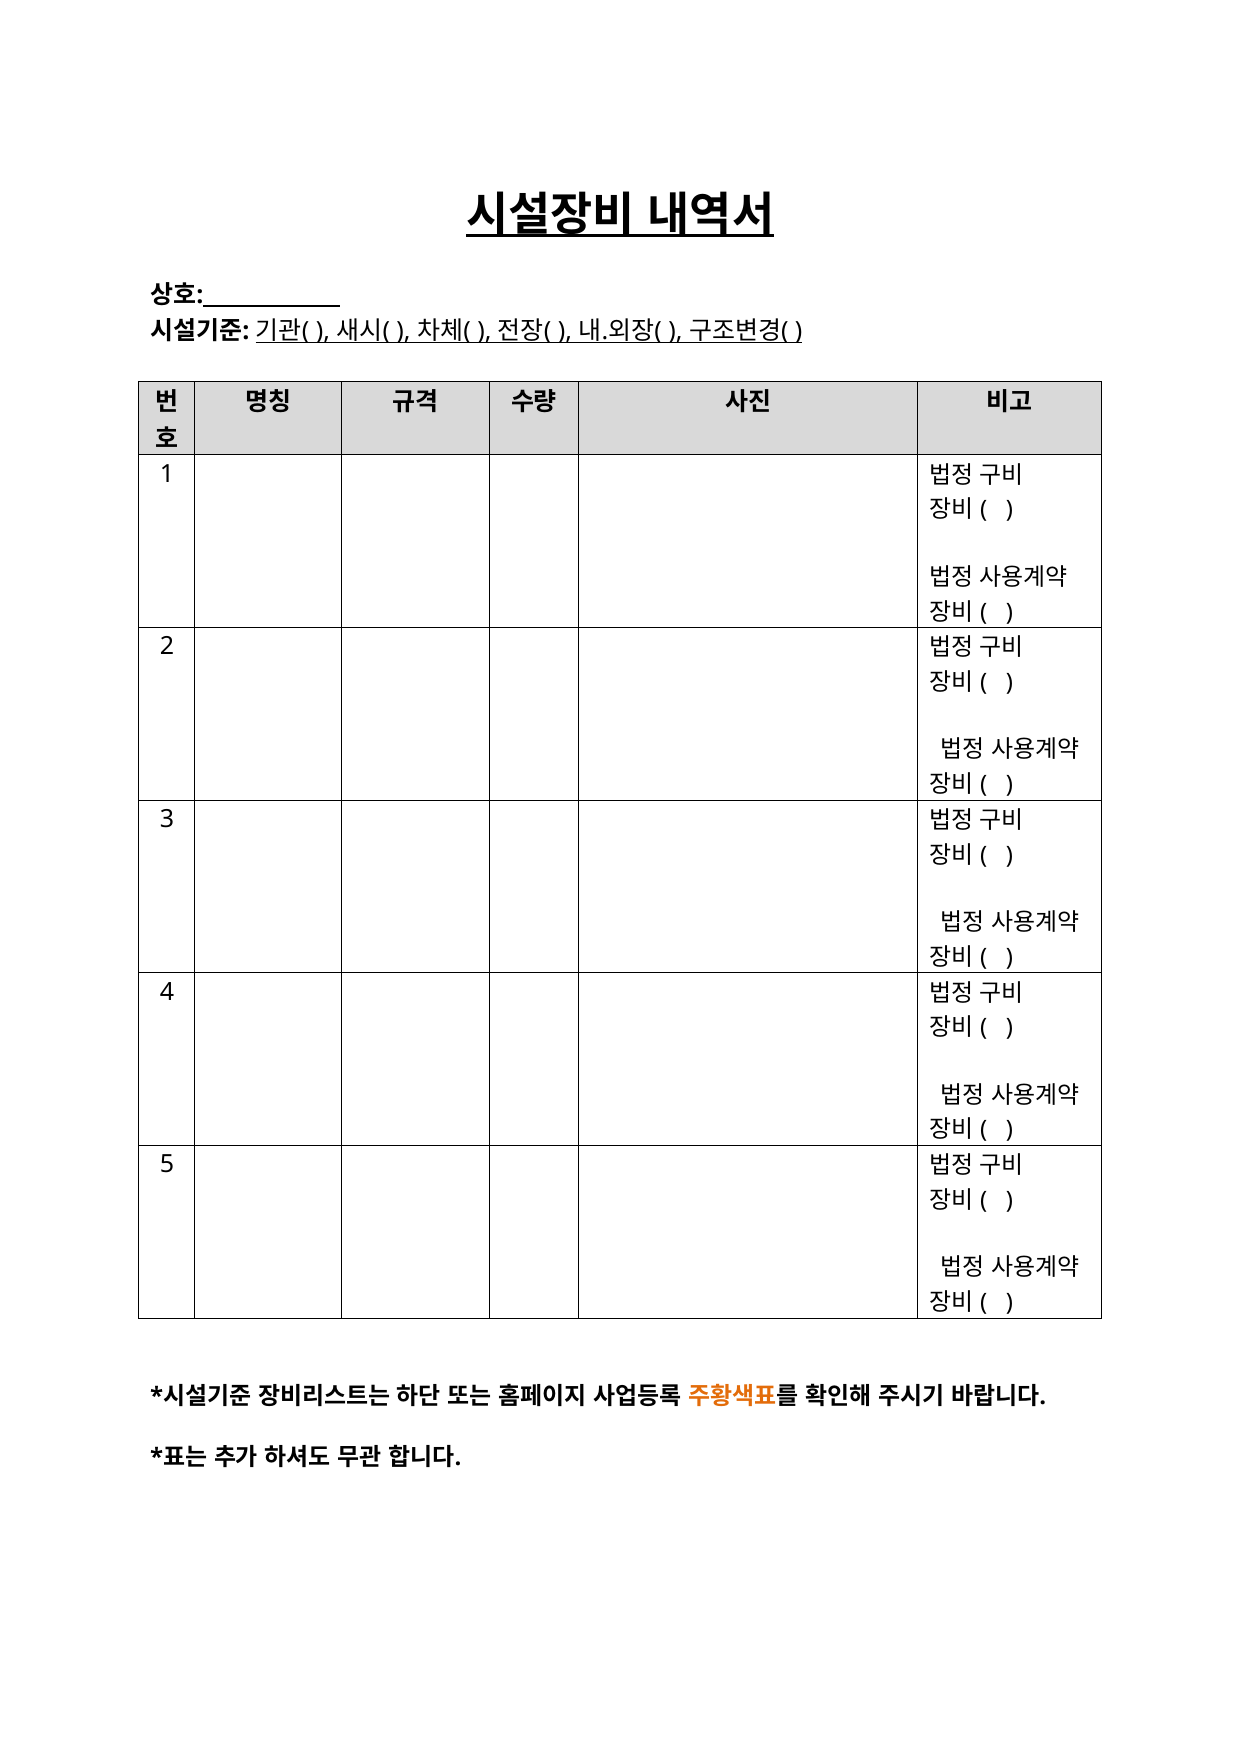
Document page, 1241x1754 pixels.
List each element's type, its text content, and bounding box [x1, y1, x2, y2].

table_cell 3 [139, 801, 194, 972]
table_cell [342, 801, 489, 972]
table_cell [490, 455, 578, 627]
table_cell 법정 구비 장비 ( ) 법정 사용계약 장비 ( ) [918, 628, 1101, 799]
table_cell [579, 973, 917, 1145]
table_header 사진 [579, 382, 917, 454]
table_cell 법정 구비 장비 ( ) 법정 사용계약 장비 ( ) [918, 973, 1101, 1145]
table_cell [579, 801, 917, 972]
table_cell [490, 1146, 578, 1317]
table_cell [342, 628, 489, 799]
table_cell [195, 628, 341, 799]
table_cell 5 [139, 1146, 194, 1317]
table_cell [490, 973, 578, 1145]
table_cell [195, 801, 341, 972]
table_header 명칭 [195, 382, 341, 454]
table_cell [342, 973, 489, 1145]
table_cell 법정 구비 장비 ( ) 법정 사용계약 장비 ( ) [918, 1146, 1101, 1317]
table_cell [490, 801, 578, 972]
table_cell [579, 1146, 917, 1317]
table_cell [195, 1146, 341, 1317]
text *표는 추가 하셔도 무관 합니다. [150, 1437, 1090, 1472]
text *시설기준 장비리스트는 하단 또는 홈페이지 사업등록 주황색표를 확인해 주시기 바랍니다. [150, 1377, 1090, 1411]
table_cell 법정 구비 장비 ( ) 법정 사용계약 장비 ( ) [918, 801, 1101, 972]
table_header 비고 [918, 382, 1101, 454]
table_cell 법정 구비 장비 ( ) 법정 사용계약 장비 ( ) [918, 455, 1101, 627]
table_cell [579, 628, 917, 799]
table_header 번호 [139, 382, 194, 454]
table_cell 4 [139, 973, 194, 1145]
text 시설기준: 기관( ), 새시( ), 차체( ), 전장( ), 내.외장( ), 구조변경( ) [150, 311, 1090, 347]
table_cell [342, 1146, 489, 1317]
table_cell 2 [139, 628, 194, 799]
table_cell [195, 455, 341, 627]
table_header 수량 [490, 382, 578, 454]
text 상호: [150, 274, 1040, 311]
table_cell [579, 455, 917, 627]
text 시설장비 내역서 [150, 177, 1090, 243]
table_header 규격 [342, 382, 489, 454]
table_cell 1 [139, 455, 194, 627]
table_cell [342, 455, 489, 627]
table_cell [490, 628, 578, 799]
table_cell [195, 973, 341, 1145]
